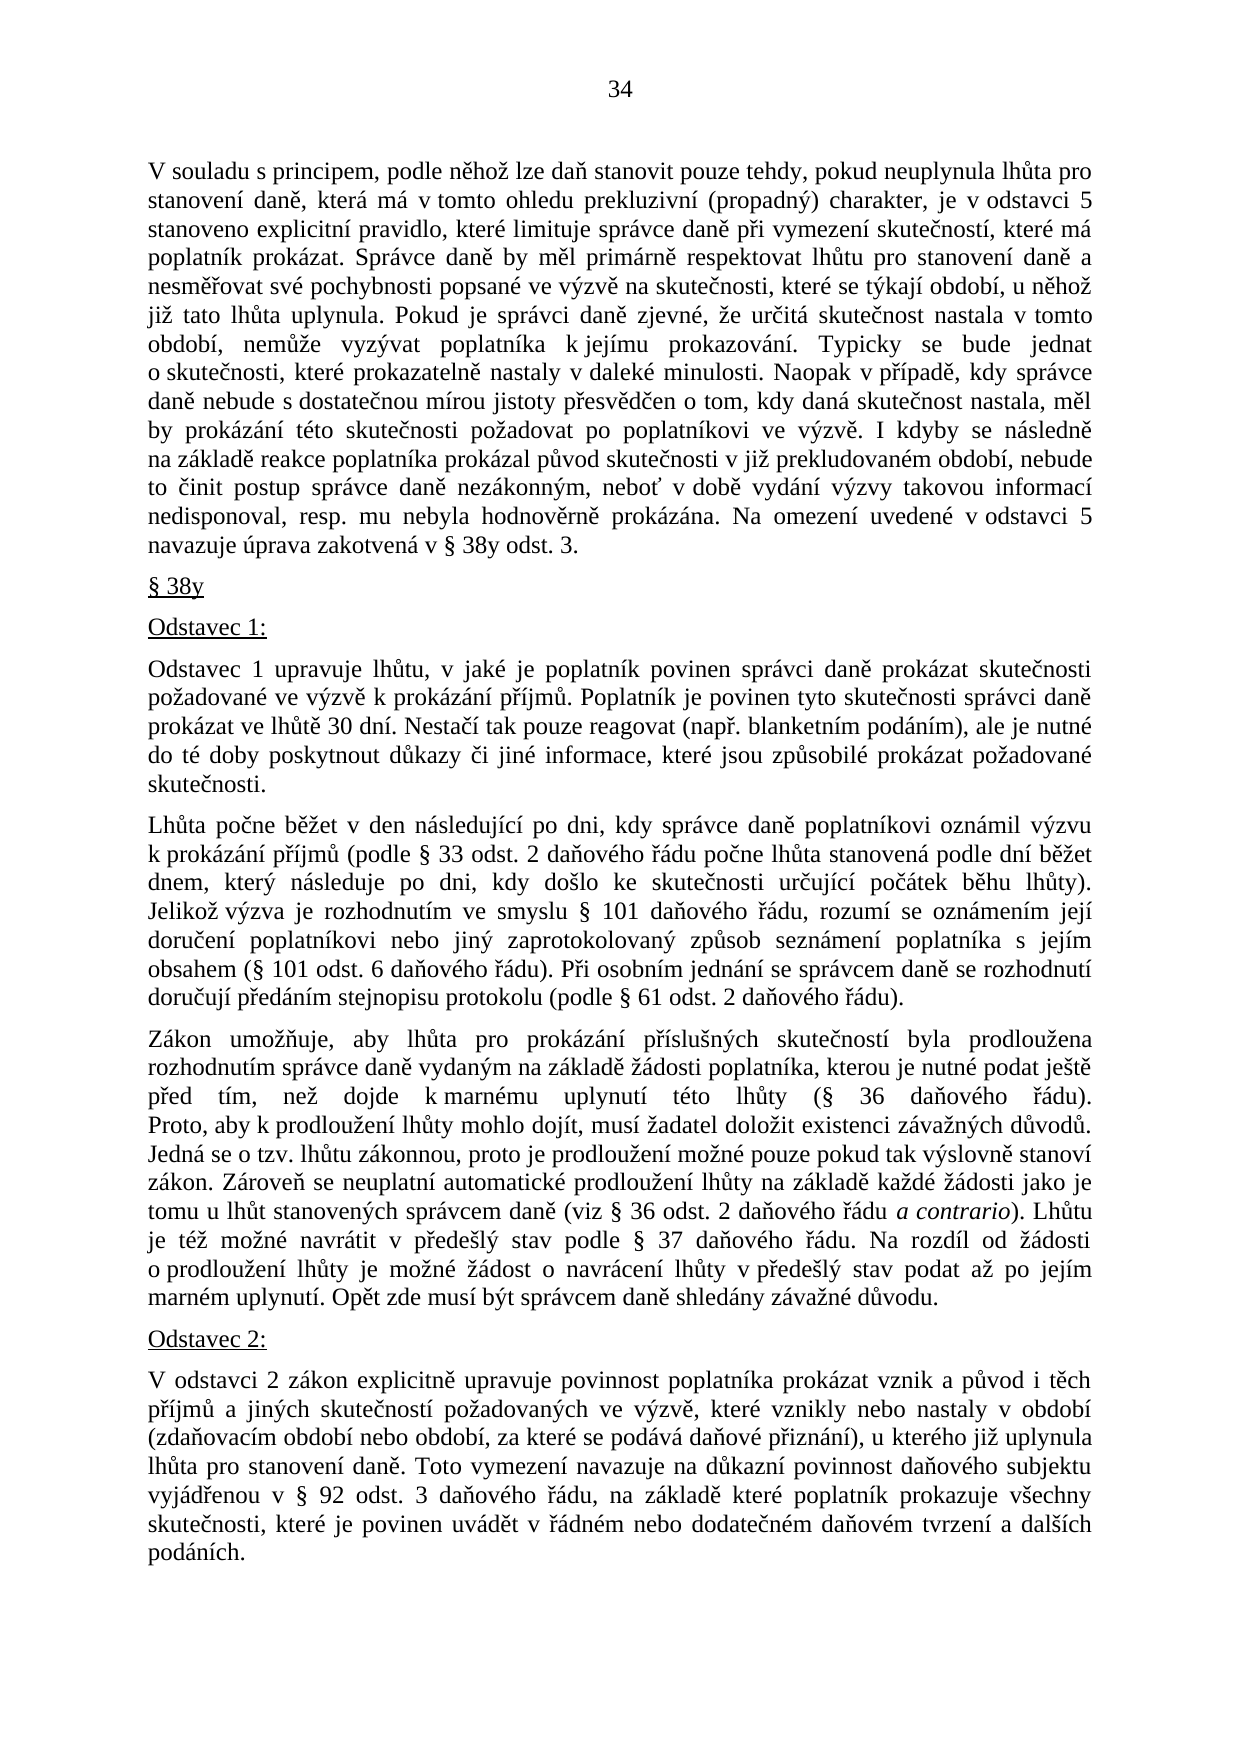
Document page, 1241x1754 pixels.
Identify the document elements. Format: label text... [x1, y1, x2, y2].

text Odstavec 2: [148, 1324, 1093, 1352]
text Odstavec 1: [148, 612, 1093, 641]
text § 38y [148, 571, 1093, 600]
text Lhůta počne běžet v den následující po dni, kdy správce daně poplatníkovi oznámil výzvu k prokázání příjmů (podle § 33 odst. 2 daňového řádu počne lhůta stanovená podle dní běžet dnem, který následuje po dni, kdy došlo ke skutečnosti určující počátek běhu lhůty). Jelikož výzva je rozhodnutím ve smyslu § 101 daňového řádu, rozumí se oznámením její doručení poplatníkovi nebo jiný zaprotokolovaný způsob seznámení poplatníka s jejím obsahem (§ 101 odst. 6 daňového řádu). Při osobním jednání se správcem daně se rozhodnutí doručují předáním stejnopisu protokolu (podle § 61 odst. 2 daňového řádu). [148, 810, 1093, 1011]
text Zákon umožňuje, aby lhůta pro prokázání příslušných skutečností byla prodloužena rozhodnutím správce daně vydaným na základě žádosti poplatníka, kterou je nutné podat ještě před tím, než dojde k marnému uplynutí této lhůty (§ 36 daňového řádu). Proto, aby k prodloužení lhůty mohlo dojít, musí žadatel doložit existenci závažných důvodů. Jedná se o tzv. lhůtu zákonnou, proto je prodloužení možné pouze pokud tak výslovně stanoví zákon. Zároveň se neuplatní automatické prodloužení lhůty na základě každé žádosti jako je tomu u lhůt stanovených správcem daně (viz § 36 odst. 2 daňového řádu a contrario). Lhůtu je též možné navrátit v předešlý stav podle § 37 daňového řádu. Na rozdíl od žádosti o prodloužení lhůty je možné žádost o navrácení lhůty v předešlý stav podat až po jejím marném uplynutí. Opět zde musí být správcem daně shledány závažné důvodu. [148, 1024, 1093, 1311]
text Odstavec 1 upravuje lhůtu, v jaké je poplatník povinen správci daně prokázat skutečnosti požadované ve výzvě k prokázání příjmů. Poplatník je povinen tyto skutečnosti správci daně prokázat ve lhůtě 30 dní. Nestačí tak pouze reagovat (např. blanketním podáním), ale je nutné do té doby poskytnout důkazy či jiné informace, které jsou způsobilé prokázat požadované skutečnosti. [148, 654, 1093, 797]
text V odstavci 2 zákon explicitně upravuje povinnost poplatníka prokázat vznik a původ i těch příjmů a jiných skutečností požadovaných ve výzvě, které vznikly nebo nastaly v období (zdaňovacím období nebo období, za které se podává daňové přiznání), u kterého již uplynula lhůta pro stanovení daně. Toto vymezení navazuje na důkazní povinnost daňového subjektu vyjádřenou v § 92 odst. 3 daňového řádu, na základě které poplatník prokazuje všechny skutečnosti, které je povinen uvádět v řádném nebo dodatečném daňovém tvrzení a dalších podáních. [148, 1365, 1093, 1566]
text V souladu s principem, podle něhož lze daň stanovit pouze tehdy, pokud neuplynula lhůta pro stanovení daně, která má v tomto ohledu prekluzivní (propadný) charakter, je v odstavci 5 stanoveno explicitní pravidlo, které limituje správce daně při vymezení skutečností, které má poplatník prokázat. Správce daně by měl primárně respektovat lhůtu pro stanovení daně a nesměřovat své pochybnosti popsané ve výzvě na skutečnosti, které se týkají období, u něhož již tato lhůta uplynula. Pokud je správci daně zjevné, že určitá skutečnost nastala v tomto období, nemůže vyzývat poplatníka k jejímu prokazování. Typicky se bude jednat o skutečnosti, které prokazatelně nastaly v daleké minulosti. Naopak v případě, kdy správce daně nebude s dostatečnou mírou jistoty přesvědčen o tom, kdy daná skutečnost nastala, měl by prokázání této skutečnosti požadovat po poplatníkovi ve výzvě. I kdyby se následně na základě reakce poplatníka prokázal původ skutečnosti v již prekludovaném období, nebude to činit postup správce daně nezákonným, neboť v době vydání výzvy takovou informací nedisponoval, resp. mu nebyla hodnověrně prokázána. Na omezení uvedené v odstavci 5 navazuje úprava zakotvená v § 38y odst. 3. [148, 156, 1093, 559]
